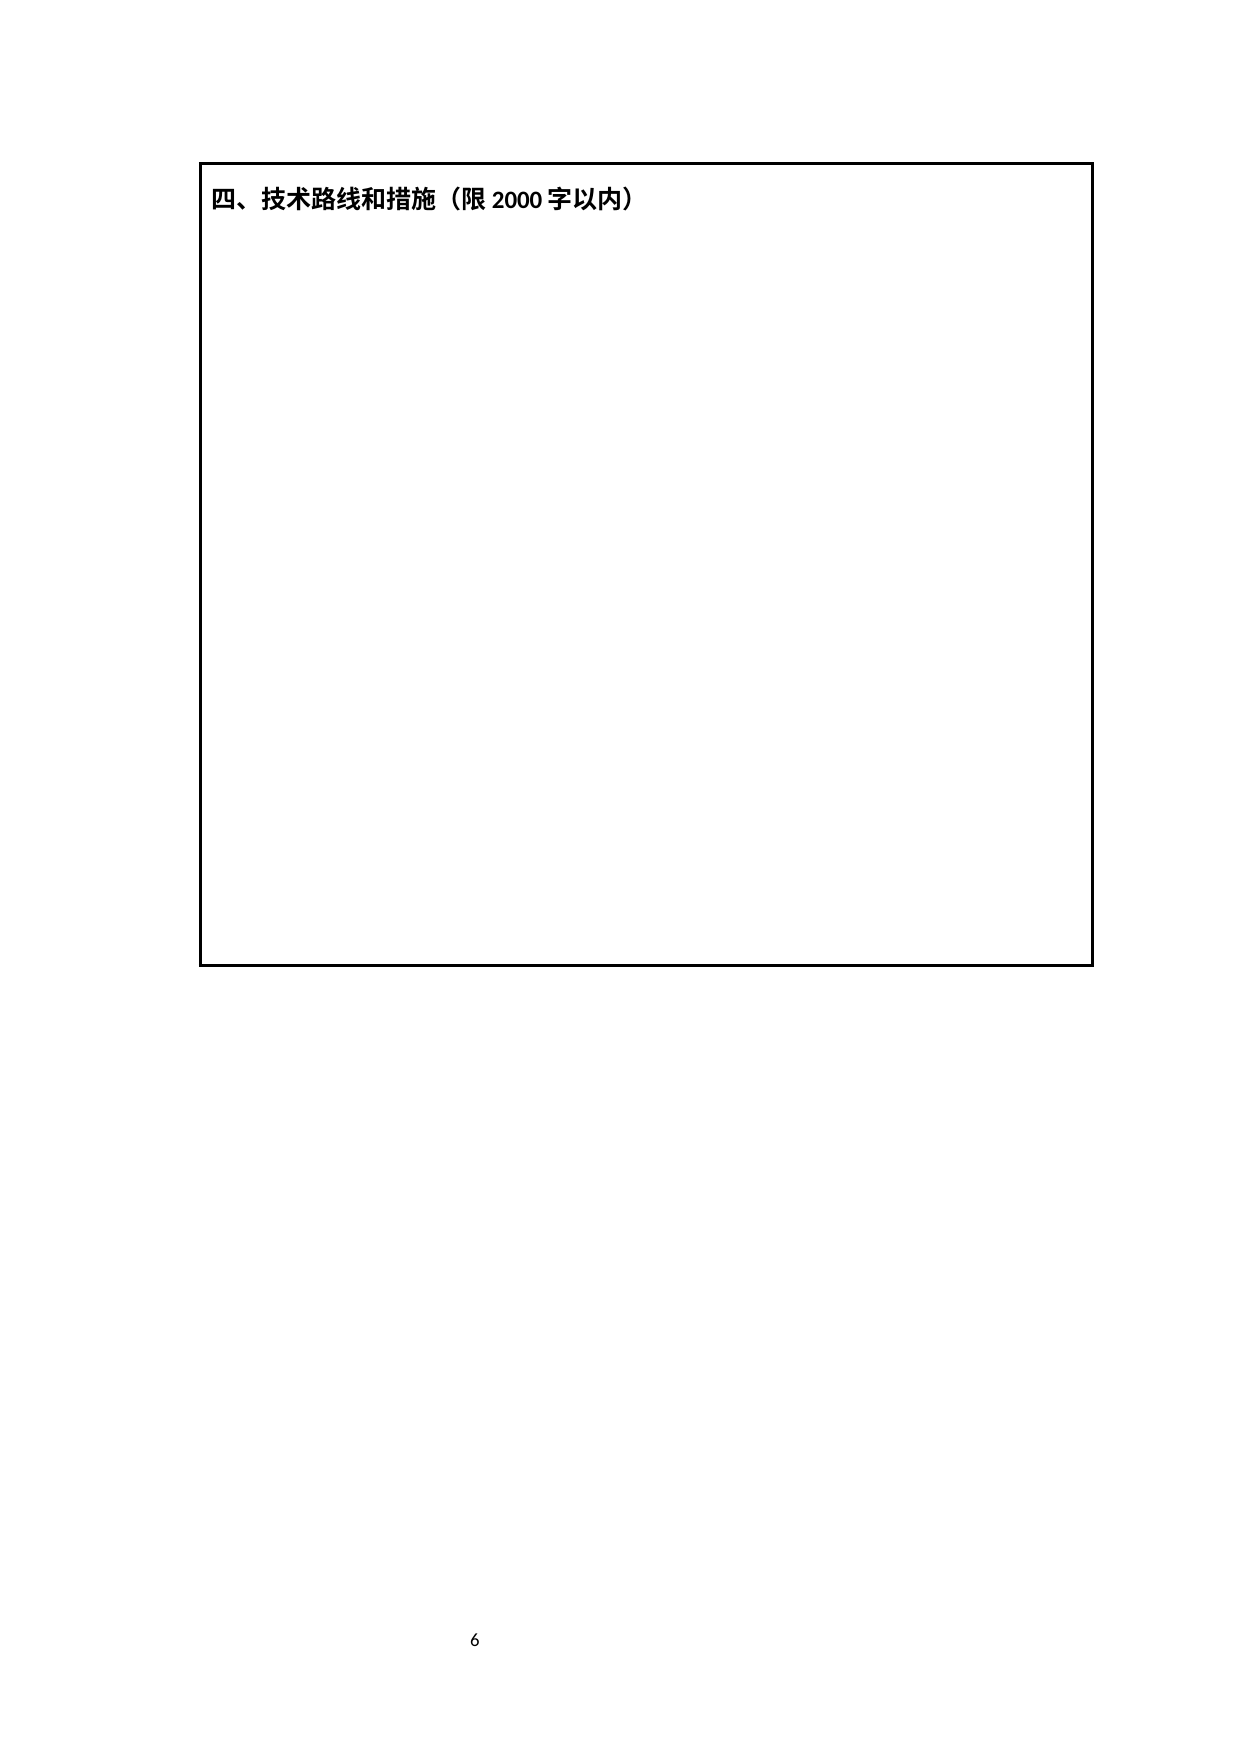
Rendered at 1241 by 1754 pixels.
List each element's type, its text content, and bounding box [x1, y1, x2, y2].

table_cell 四、技术路线和措施（限2000字以内） [202, 165, 1091, 963]
